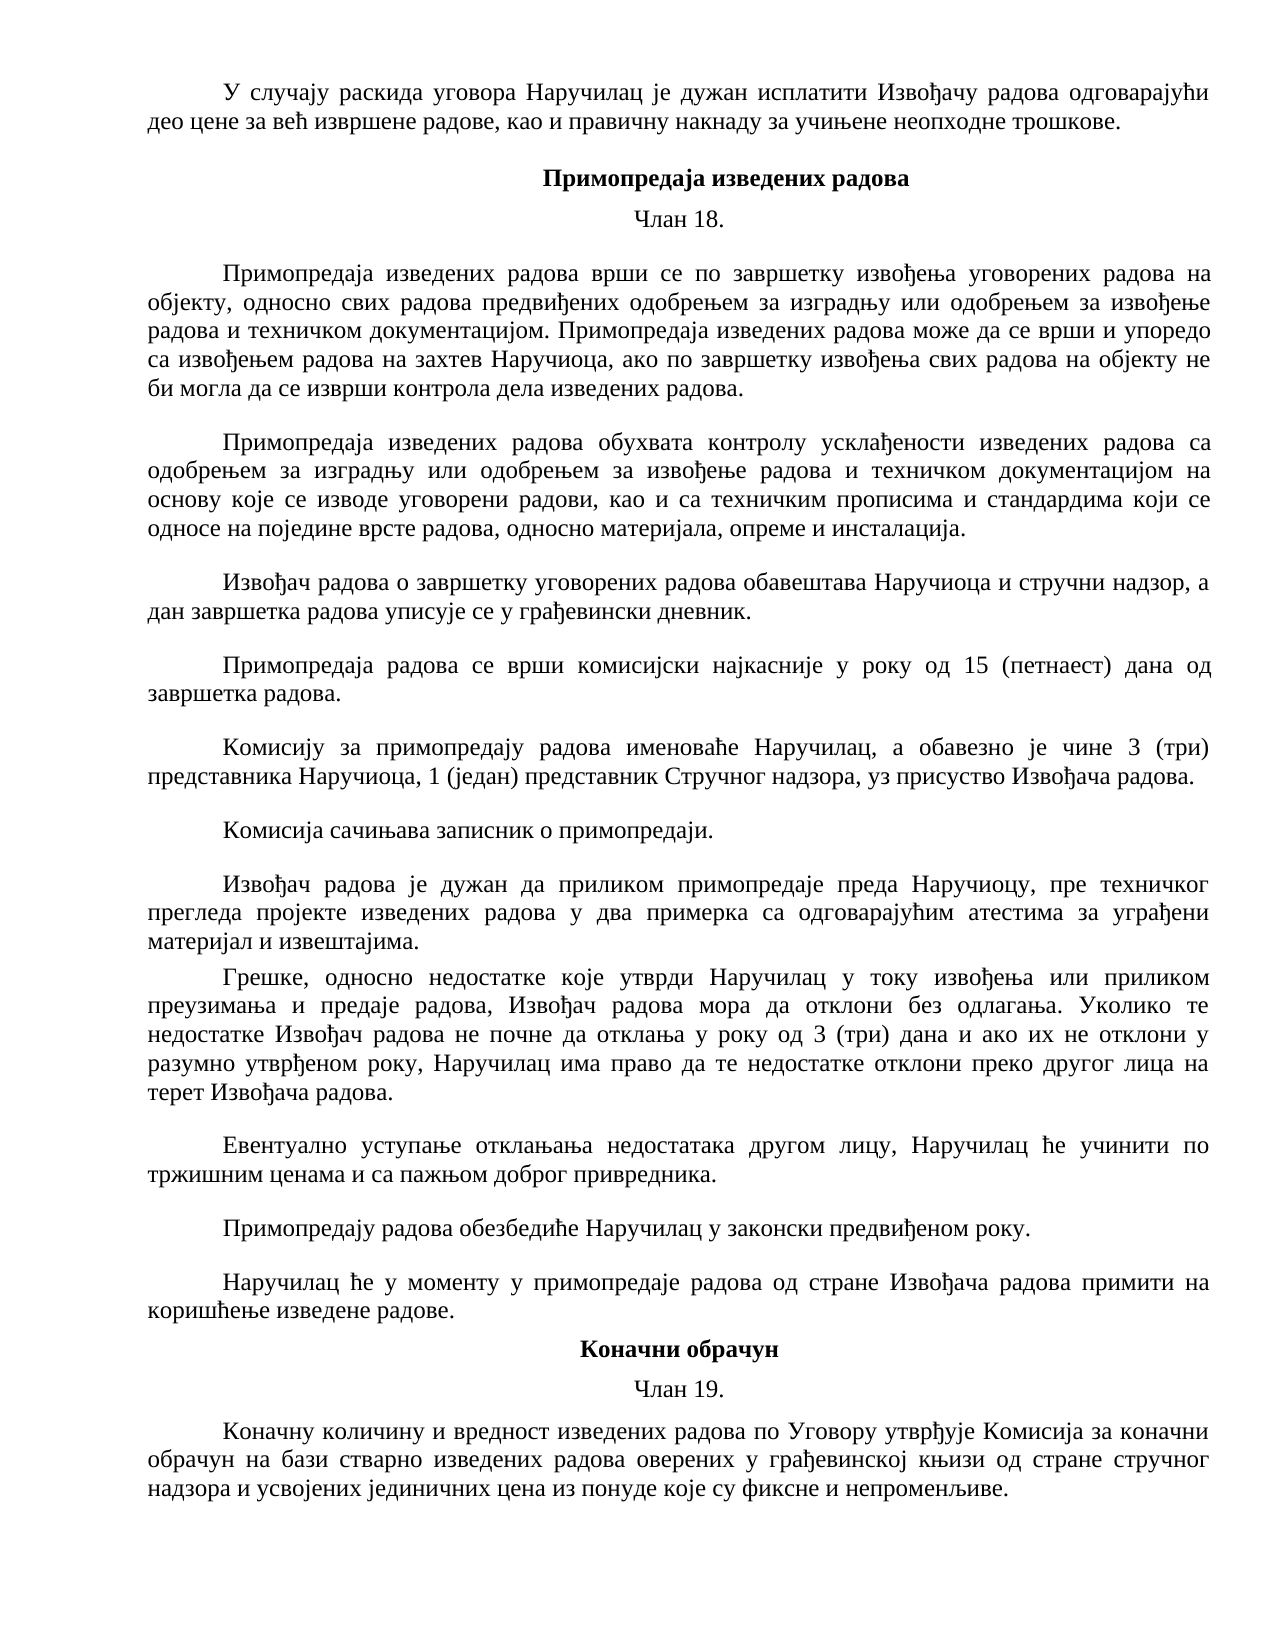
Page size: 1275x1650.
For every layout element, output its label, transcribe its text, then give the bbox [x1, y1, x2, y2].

text Члан 19. [267, 1374, 1091, 1403]
subtitle Примопредаја изведених радова [543, 163, 1211, 192]
text Коначну количину и вредност изведених радова по Уговору утврђује Комисија за коначни обрачун на бази стварно изведених радова оверених у грађевинској књизи од стране стручног надзора и усвојених јединичних цена из понуде које су фиксне и непроменљиве. [147, 1416, 1210, 1502]
text Грешке, односно недостатке које утврди Наручилац у току извођења или приликом преузимања и предаје радова, Извођач радова мора да отклони без одлагања. Уколико те недостатке Извођач радова не почне да отклања у року од 3 (три) дана и ако их не отклони у разумно утврђеном року, Наручилац има право да те недостатке отклони преко другог лица на терет Извођача радова. [147, 962, 1211, 1105]
text Примопредају радова обезбедиће Наручилац у законски предвиђеном року. [223, 1213, 1211, 1242]
text Извођач радова је дужан да приликом примопредаје преда Наручиоцу, пре техничког прегледа пројекте изведених радова у два примерка са одговарајућим атестима за уграђени материјал и извештајима. [147, 869, 1210, 955]
text Извођач радова о завршетку уговорених радова обавештава Наручиоца и стручни надзор, а дан завршетка радова уписује се у грађевински дневник. [147, 567, 1210, 624]
text Примопредаја изведених радова врши се по завршетку извођења уговорених радова на објекту, односно свих радова предвиђених одобрењем за изградњу или одобрењем за извођење радова и техничком документацијом. Примопредаја изведених радова може да се врши и упоредо са извођењем радова на захтев Наручиоца, ако по завршетку извођења свих радова на објекту не би могла да се изврши контрола дела изведених радова. [147, 258, 1212, 402]
text У случају раскида уговора Наручилац је дужан исплатити Извођачу радова одговарајући део цене за већ извршене радове, као и правичну накнаду за учињене неопходне трошкове. [147, 77, 1210, 134]
text Наручилац ће у моменту у примопредаје радова од стране Извођача радова примити на коришћење изведене радове. [147, 1267, 1210, 1324]
text Члан 18. [267, 204, 1091, 233]
text Евентуално уступање отклањања недостатака другом лицу, Наручилац ће учинити по тржишним ценама и са пажњом доброг привредника. [147, 1130, 1210, 1188]
text Примопредаја радова се врши комисијски најкасније у року од 15 (петнаест) дана од завршетка радова. [147, 650, 1212, 707]
text Комисију за примопредају радова именоваће Наручилац, а обавезно је чине 3 (три) представника Наручиоца, 1 (један) представник Стручног надзора, уз присуство Извођача радова. [147, 732, 1210, 790]
text Комисија сачињава записник о примопредаји. [223, 815, 1211, 844]
text Примопредаја изведених радова обухвата контролу усклађености изведених радова са одобрењем за изградњу или одобрењем за извођење радова и техничком документацијом на основу које се изводе уговорени радови, као и са техничким прописима и стандардима који се односе на поједине врсте радова, односно материјала, опреме и инсталација. [147, 427, 1212, 542]
subtitle Коначни обрачун [267, 1334, 1091, 1362]
